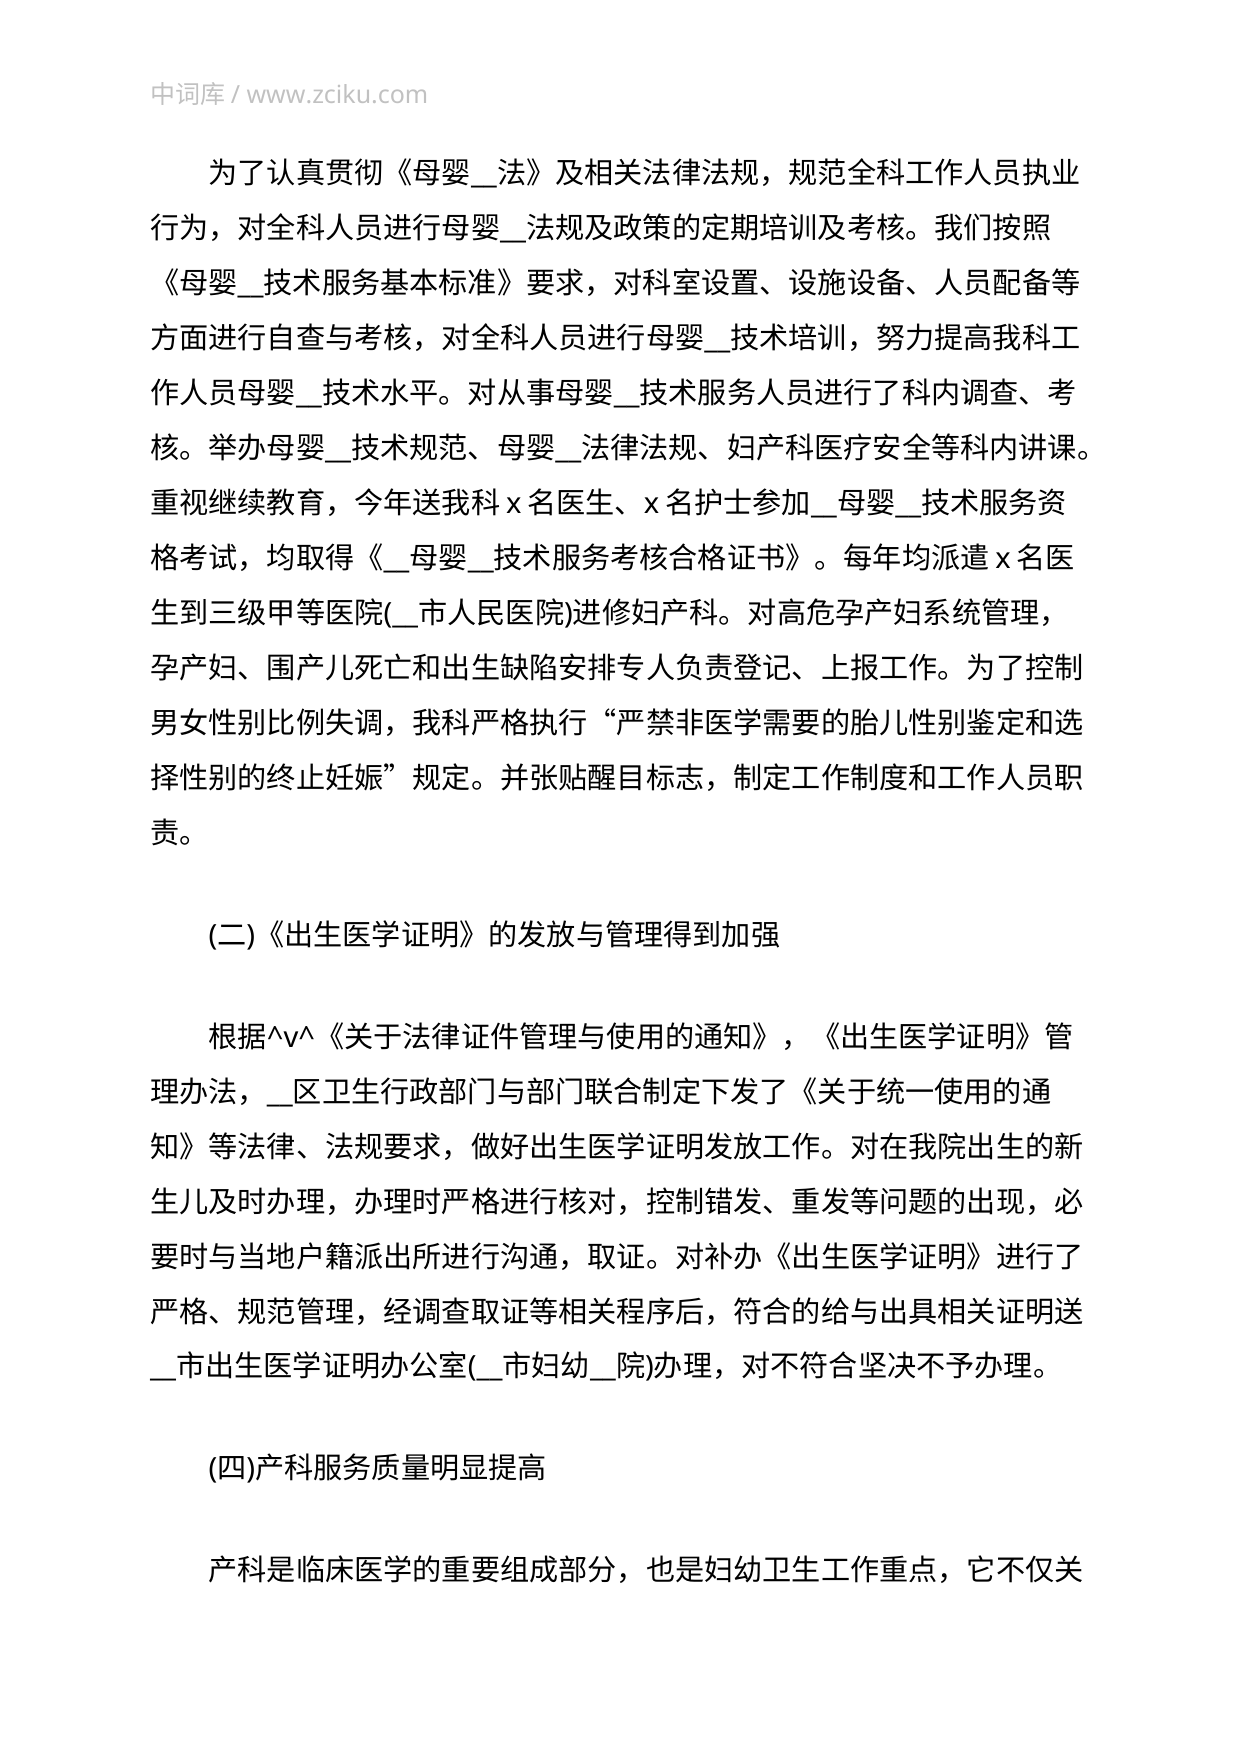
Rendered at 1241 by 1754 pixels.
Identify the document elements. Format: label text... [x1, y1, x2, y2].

text (二)《出生医学证明》的发放与管理得到加强 [150, 911, 1090, 954]
text 为了认真贯彻《母婴__法》及相关法律法规，规范全科工作人员执业行为，对全科人员进行母婴__法规及政策的定期培训及考核。我们按照《母婴__技术服务基本标准》要求，对科室设置、设施设备、人员配备等方面进行自查与考核，对全科人员进行母婴__技术培训，努力提高我科工作人员母婴__技术水平。对从事母婴__技术服务人员进行了科内调查、考核。举办母婴__技术规范、母婴__法律法规、妇产科医疗安全等科内讲课。重视继续教育，今年送我科x名医生、x名护士参加__母婴__技术服务资格考试，均取得《__母婴__技术服务考核合格证书》。每年均派遣x名医生到三级甲等医院(__市人民医院)进修妇产科。对高危孕产妇系统管理，孕产妇、围产儿死亡和出生缺陷安排专人负责登记、上报工作。为了控制男女性别比例失调，我科严格执行“严禁非医学需要的胎儿性别鉴定和选择性别的终止妊娠”规定。并张贴醒目标志，制定工作制度和工作人员职责。 [150, 150, 1090, 852]
text (四)产科服务质量明显提高 [150, 1445, 1090, 1487]
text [150, 1547, 1090, 1589]
text 根据^v^《关于法律证件管理与使用的通知》，《出生医学证明》管理办法，__区卫生行政部门与部门联合制定下发了《关于统一使用的通知》等法律、法规要求，做好出生医学证明发放工作。对在我院出生的新生儿及时办理，办理时严格进行核对，控制错发、重发等问题的出现，必要时与当地户籍派出所进行沟通，取证。对补办《出生医学证明》进行了严格、规范管理，经调查取证等相关程序后，符合的给与出具相关证明送__市出生医学证明办公室(__市妇幼__院)办理，对不符合坚决不予办理。 [150, 1013, 1090, 1385]
